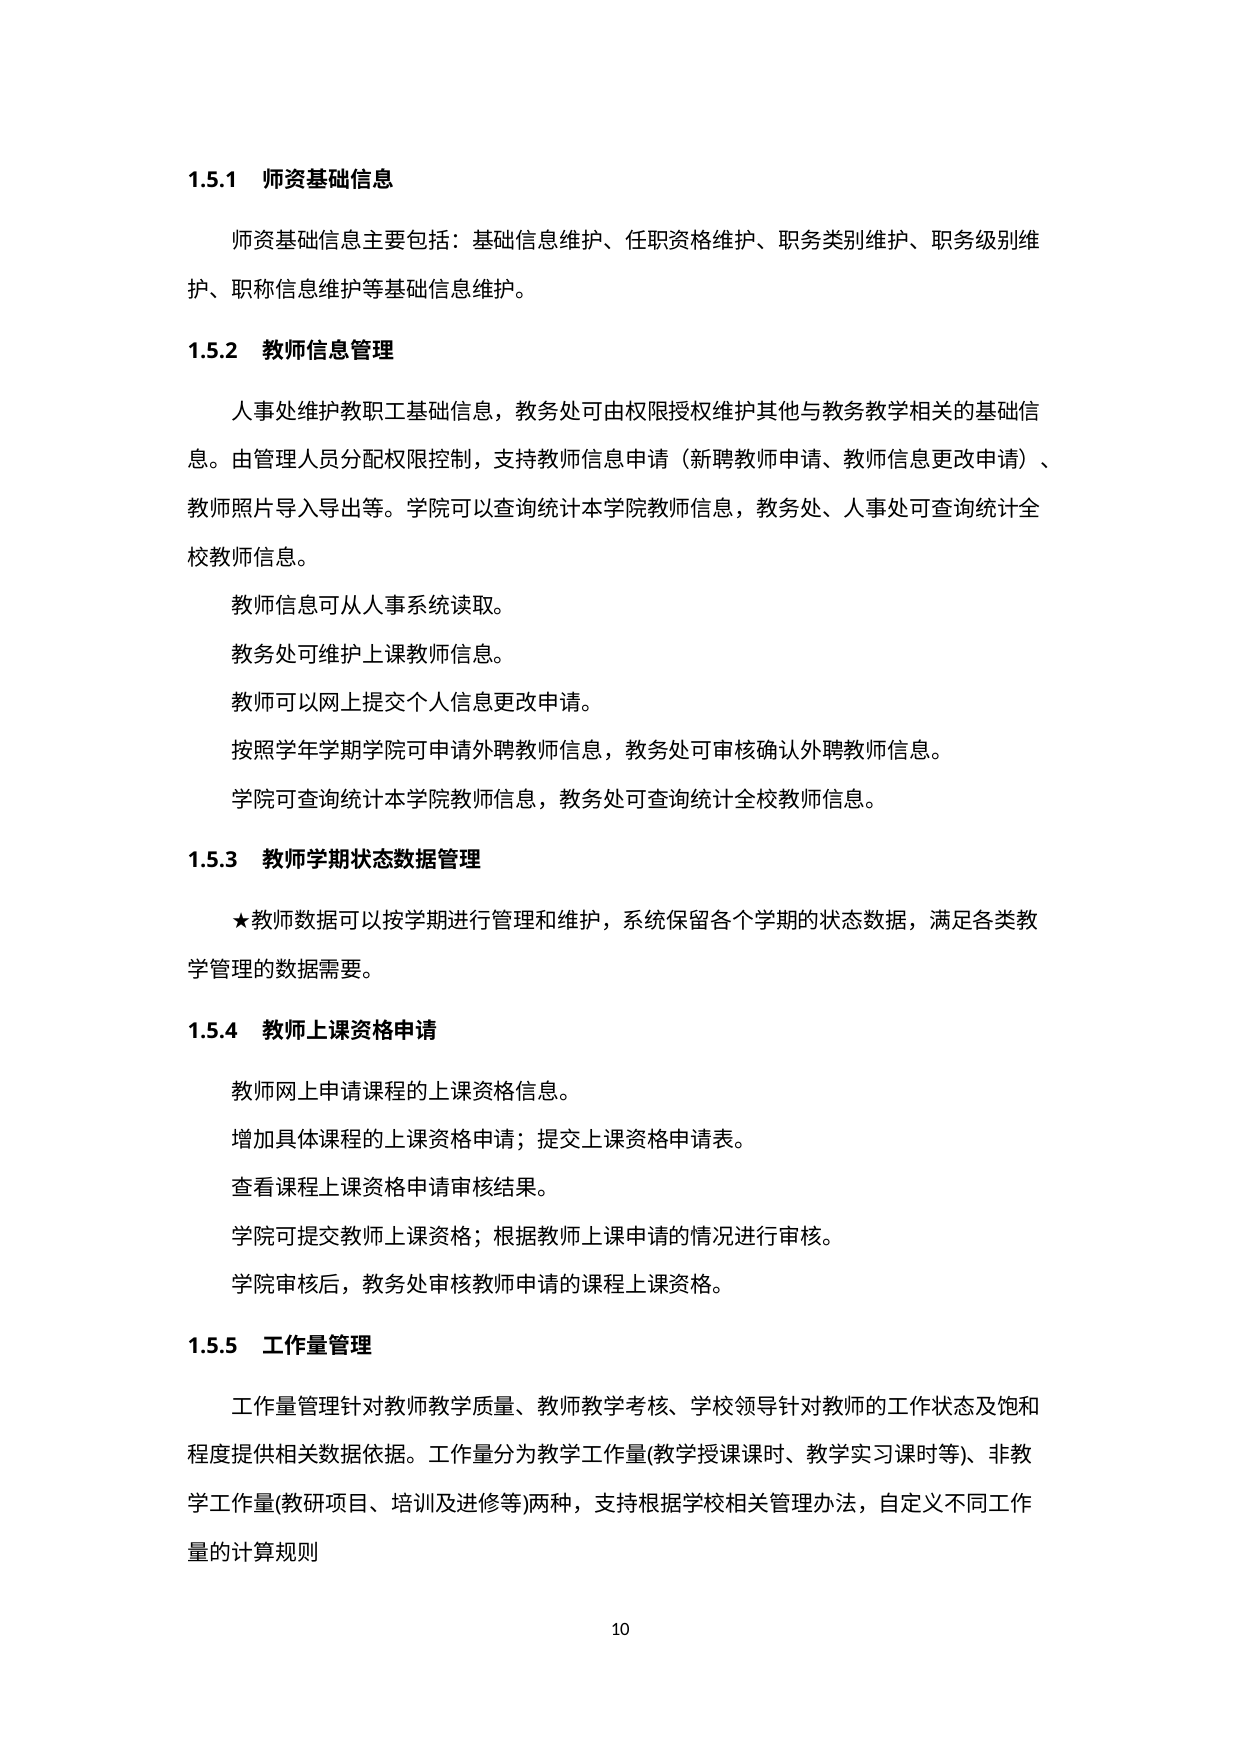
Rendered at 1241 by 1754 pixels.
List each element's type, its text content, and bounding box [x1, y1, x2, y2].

subtitle 师资基础信息 [187, 162, 1053, 194]
subtitle 教师上课资格申请 [187, 1012, 1053, 1045]
subtitle 教师学期状态数据管理 [187, 842, 1053, 874]
text 学院可查询统计本学院教师信息，教务处可查询统计全校教师信息。 [187, 781, 1053, 814]
subtitle 教师信息管理 [187, 332, 1053, 365]
text 增加具体课程的上课资格申请；提交上课资格申请表。 [187, 1122, 1053, 1154]
text 教师信息可从人事系统读取。 [187, 588, 1053, 620]
text 学院可提交教师上课资格；根据教师上课申请的情况进行审核。 [187, 1218, 1053, 1251]
text 按照学年学期学院可申请外聘教师信息，教务处可审核确认外聘教师信息。 [187, 733, 1053, 765]
text 教师网上申请课程的上课资格信息。 [187, 1073, 1053, 1106]
text 教师可以网上提交个人信息更改申请。 [187, 684, 1053, 717]
text 学院审核后，教务处审核教师申请的课程上课资格。 [187, 1267, 1053, 1299]
text 工作量管理针对教师教学质量、教师教学考核、学校领导针对教师的工作状态及饱和程度提供相关数据依据。工作量分为教学工作量(教学授课课时、教学实习课时等)、非教学工作量(教研项目、培训及进修等)两种，支持根据学校相关管理办法，自定义不同工作量的计算规则 [187, 1388, 1053, 1567]
text 教务处可维护上课教师信息。 [187, 636, 1053, 669]
text ★教师数据可以按学期进行管理和维护，系统保留各个学期的状态数据，满足各类教学管理的数据需要。 [187, 903, 1053, 984]
text 人事处维护教职工基础信息，教务处可由权限授权维护其他与教务教学相关的基础信息。由管理人员分配权限控制，支持教师信息申请（新聘教师申请、教师信息更改申请）、教师照片导入导出等。学院可以查询统计本学院教师信息，教务处、人事处可查询统计全校教师信息。 [187, 393, 1053, 572]
text 师资基础信息主要包括：基础信息维护、任职资格维护、职务类别维护、职务级别维护、职称信息维护等基础信息维护。 [187, 223, 1053, 304]
text 查看课程上课资格申请审核结果。 [187, 1170, 1053, 1202]
subtitle 工作量管理 [187, 1327, 1053, 1360]
